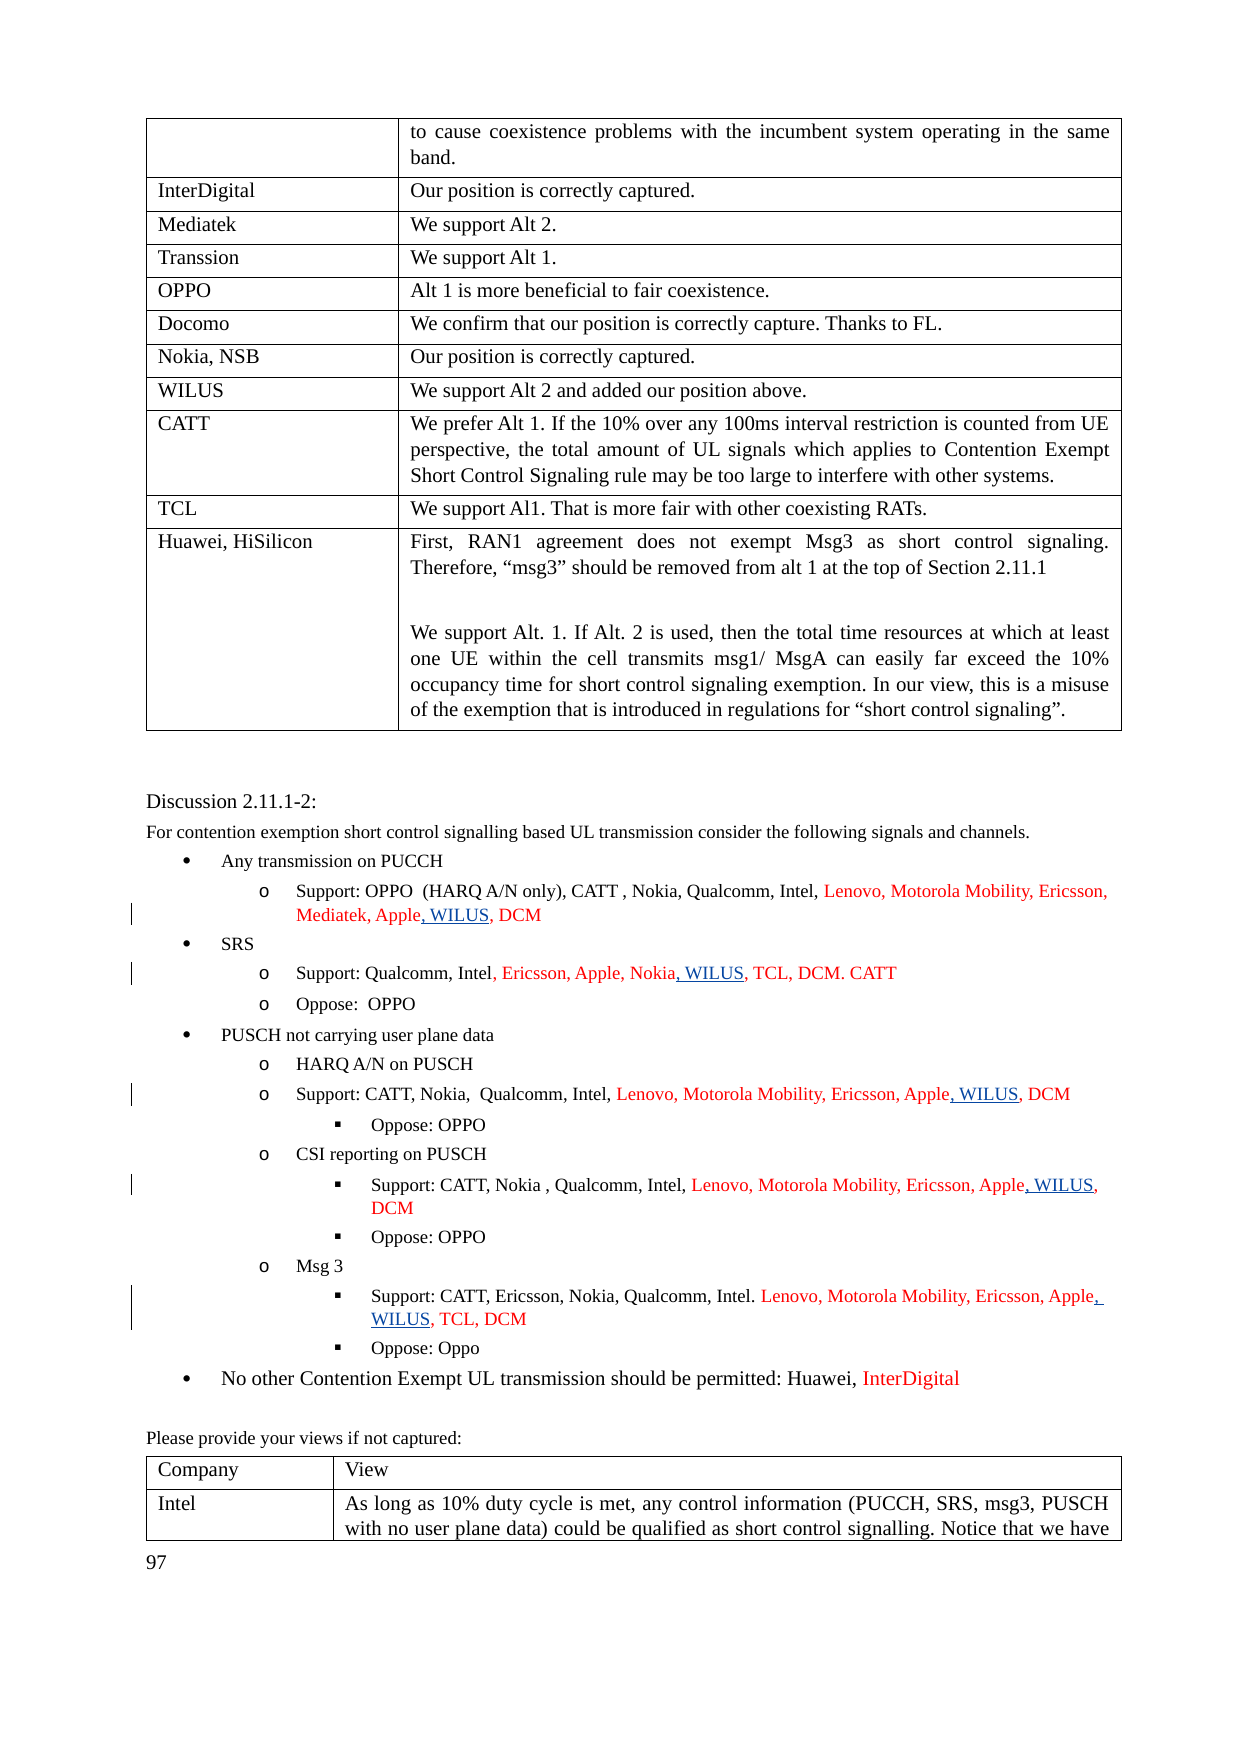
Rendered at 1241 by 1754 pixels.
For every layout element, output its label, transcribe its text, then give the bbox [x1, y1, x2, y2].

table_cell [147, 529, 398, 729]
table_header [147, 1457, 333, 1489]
list Msg 3 [258, 1255, 1122, 1278]
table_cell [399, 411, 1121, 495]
text For contention exemption short control signalling based UL transmission consider the following signals and channels. [146, 821, 1122, 842]
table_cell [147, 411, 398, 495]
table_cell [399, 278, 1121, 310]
list Oppose: OPPO [333, 1114, 1122, 1136]
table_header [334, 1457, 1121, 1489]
list PUSCH not carrying user plane data [183, 1023, 1122, 1045]
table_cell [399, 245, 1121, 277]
list Support: Qualcomm, Intel, Ericsson, Apple, Nokia, TCL, DCM. CATT [258, 962, 1122, 985]
text Discussion 2.11.1-2: [146, 789, 1122, 813]
list Any transmission on PUCCH [183, 850, 1122, 872]
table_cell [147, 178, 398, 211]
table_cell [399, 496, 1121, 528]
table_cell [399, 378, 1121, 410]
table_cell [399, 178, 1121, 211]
list CSI reporting on PUSCH [258, 1143, 1122, 1166]
list Support: CATT, Nokia , Qualcomm, Intel, Lenovo, Motorola Mobility, Ericsson, Apple, DCM [333, 1174, 1122, 1218]
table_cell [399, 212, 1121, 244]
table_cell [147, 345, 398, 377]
list Support: OPPO (HARQ A/N only), CATT , Nokia, Qualcomm, Intel, Lenovo, Motorola Mobility, Ericsson, Mediatek, Apple, DCM [258, 879, 1122, 925]
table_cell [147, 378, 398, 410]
list Oppose: OPPO [333, 1226, 1122, 1247]
list Oppose: OPPO [258, 993, 1122, 1016]
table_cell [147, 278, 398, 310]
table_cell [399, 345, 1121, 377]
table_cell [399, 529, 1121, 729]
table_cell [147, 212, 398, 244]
list Support: CATT, Nokia, Qualcomm, Intel, Lenovo, Motorola Mobility, Ericsson, Apple, DCM [258, 1083, 1122, 1106]
list Support: CATT, Ericsson, Nokia, Qualcomm, Intel. Lenovo, Motorola Mobility, Ericsson, Apple, TCL, DCM [333, 1285, 1122, 1330]
list HARQ A/N on PUSCH [258, 1052, 1122, 1076]
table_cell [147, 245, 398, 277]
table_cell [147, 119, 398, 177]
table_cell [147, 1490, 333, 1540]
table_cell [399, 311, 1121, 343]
list SRS [183, 933, 1122, 954]
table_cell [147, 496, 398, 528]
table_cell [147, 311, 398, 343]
list Oppose: Oppo [333, 1337, 1122, 1359]
list No other Contention Exempt UL transmission should be permitted: Huawei, InterDigital [183, 1366, 1122, 1390]
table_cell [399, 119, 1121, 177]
text Please provide your views if not captured: [146, 1427, 1122, 1449]
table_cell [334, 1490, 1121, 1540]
